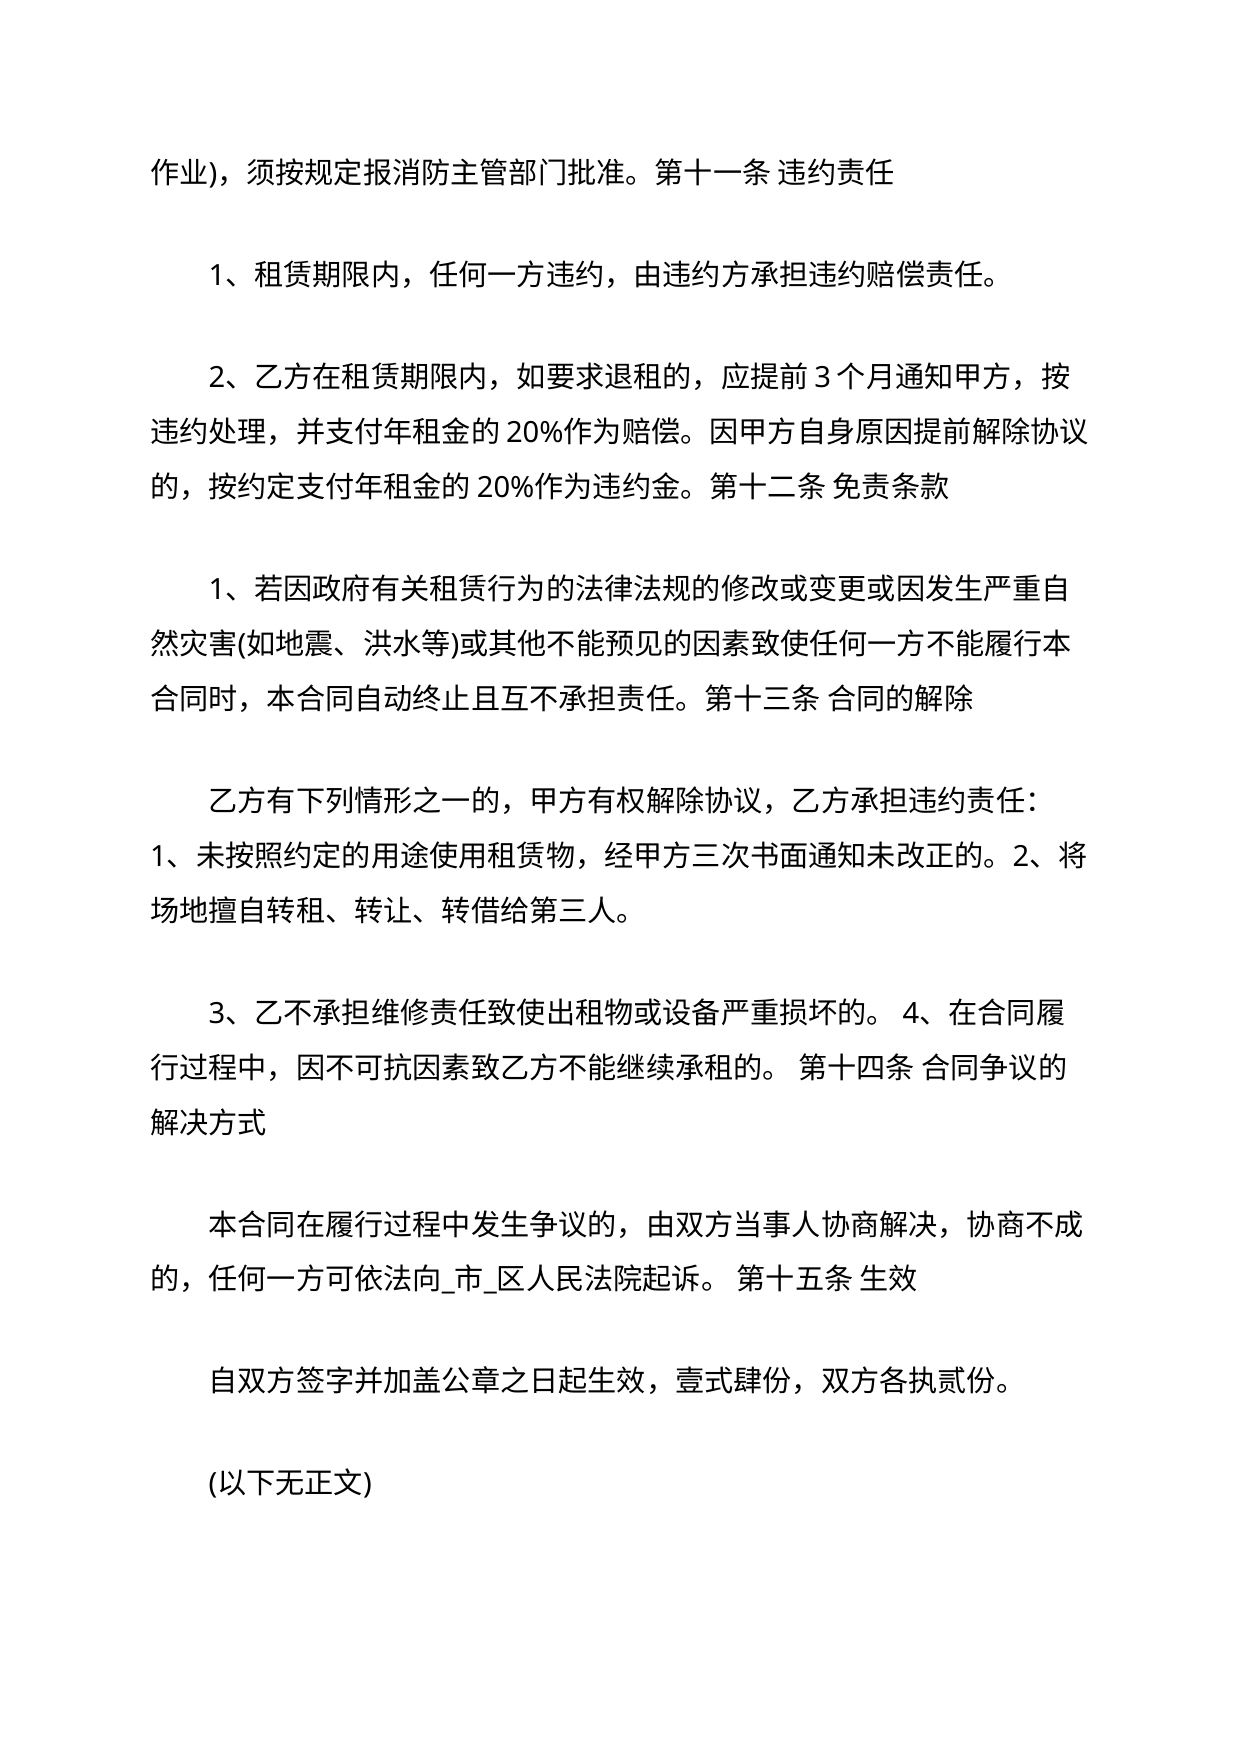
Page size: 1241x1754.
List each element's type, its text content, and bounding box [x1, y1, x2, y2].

text 1、若因政府有关租赁行为的法律法规的修改或变更或因发生严重自然灾害(如地震、洪水等)或其他不能预见的因素致使任何一方不能履行本合同时，本合同自动终止且互不承担责任。第十三条 合同的解除 [150, 566, 1090, 718]
text 2、乙方在租赁期限内，如要求退租的，应提前3个月通知甲方，按违约处理，并支付年租金的20%作为赔偿。因甲方自身原因提前解除协议的，按约定支付年租金的20%作为违约金。第十二条 免责条款 [150, 354, 1090, 506]
text 乙方有下列情形之一的，甲方有权解除协议，乙方承担违约责任： 1、未按照约定的用途使用租赁物，经甲方三次书面通知未改正的。2、将场地擅自转租、转让、转借给第三人。 [150, 778, 1090, 930]
text 本合同在履行过程中发生争议的，由双方当事人协商解决，协商不成的，任何一方可依法向_市_区人民法院起诉。 第十五条 生效 [150, 1201, 1090, 1298]
text (以下无正文) [150, 1460, 1090, 1502]
text 3、乙不承担维修责任致使出租物或设备严重损坏的。 4、在合同履行过程中，因不可抗因素致乙方不能继续承租的。 第十四条 合同争议的解决方式 [150, 989, 1090, 1142]
text 自双方签字并加盖公章之日起生效，壹式肆份，双方各执贰份。 [150, 1358, 1090, 1400]
text 1、租赁期限内，任何一方违约，由违约方承担违约赔偿责任。 [150, 252, 1090, 294]
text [150, 150, 1090, 192]
